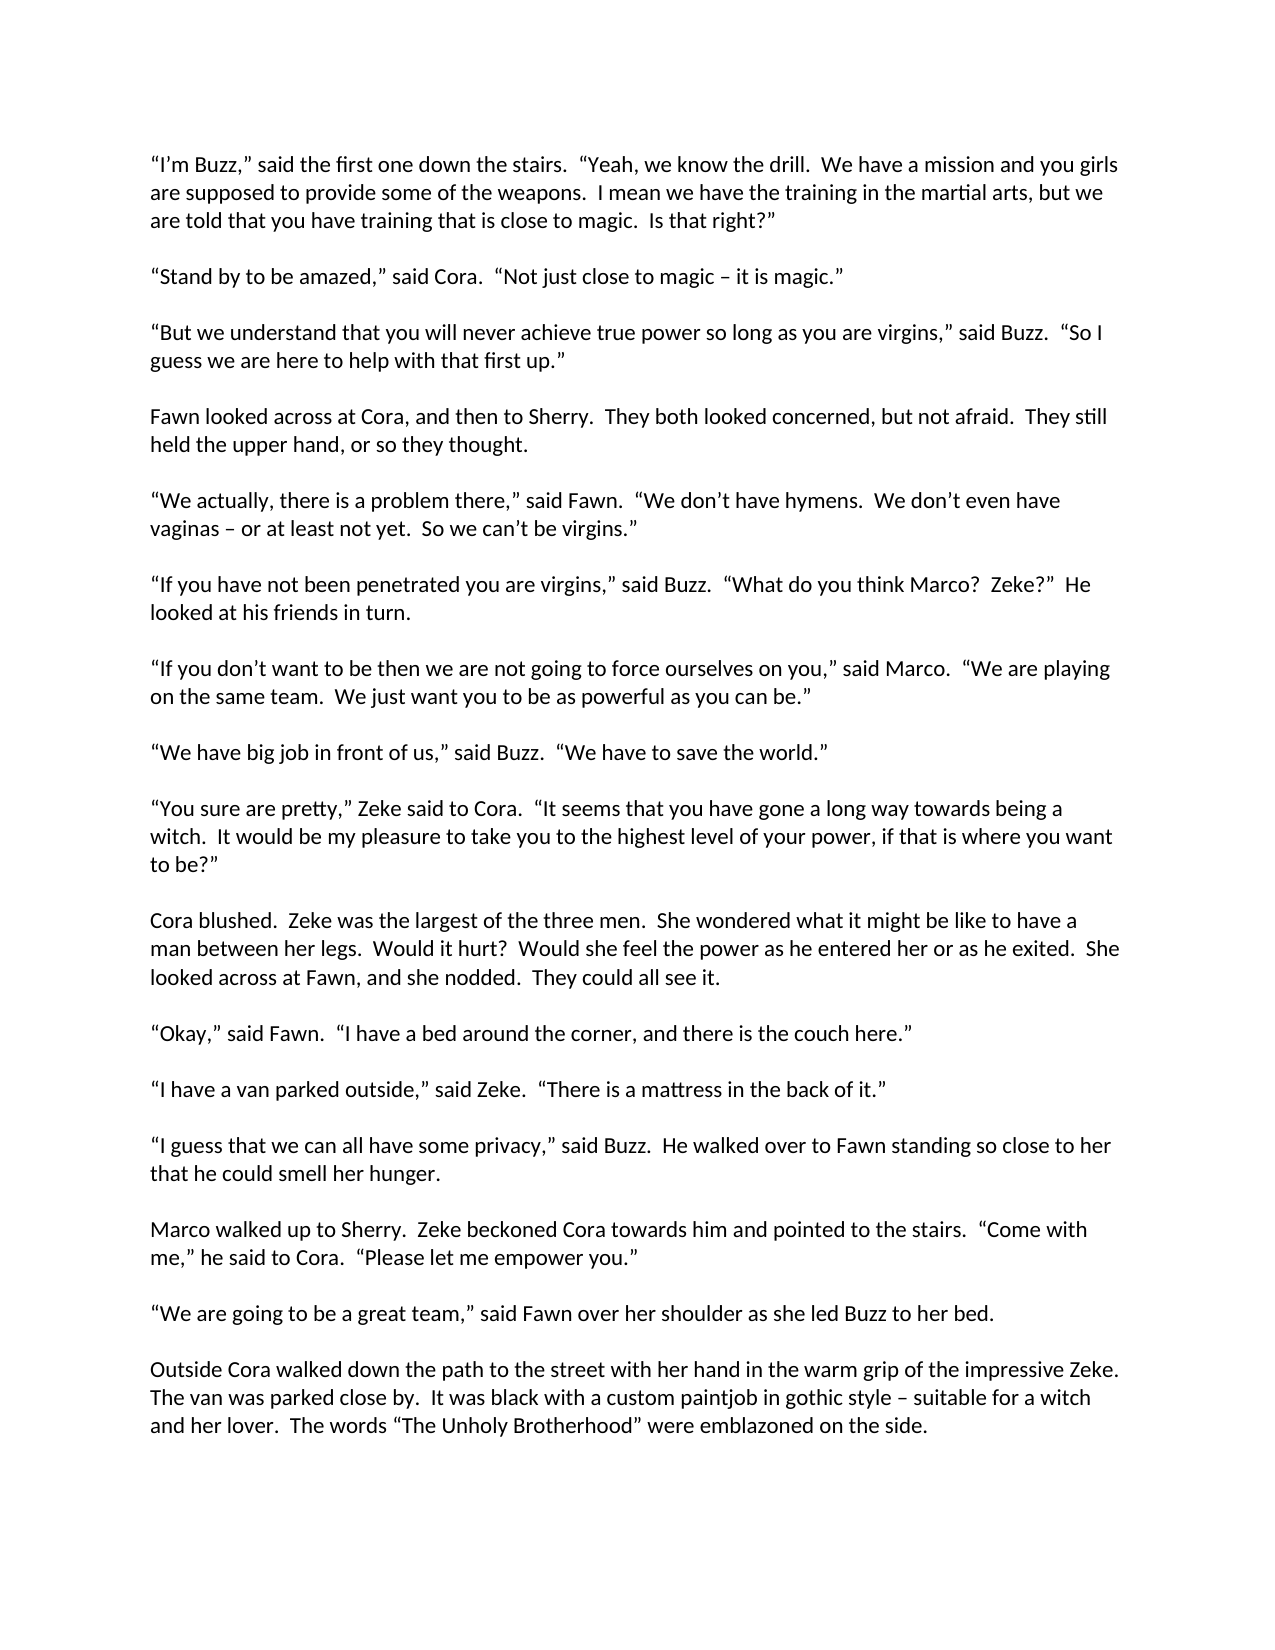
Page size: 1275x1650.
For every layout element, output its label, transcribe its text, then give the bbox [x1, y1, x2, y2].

text “Okay,” said Fawn. “I have a bed around the corner, and there is the couch here.” [150, 1019, 1125, 1047]
text “I have a van parked outside,” said Zeke. “There is a mattress in the back of it.” [150, 1075, 1125, 1103]
text “If you have not been penetrated you are virgins,” said Buzz. “What do you think Marco? Zeke?” He looked at his friends in turn. [150, 570, 1125, 626]
text Outside Cora walked down the path to the street with her hand in the warm grip of the impressive Zeke. The van was parked close by. It was black with a custom paintjob in gothic style – suitable for a witch and her lover. The words “The Unholy Brotherhood” were emblazoned on the side. [150, 1355, 1125, 1439]
text “We have big job in front of us,” said Buzz. “We have to save the world.” [150, 738, 1125, 766]
text Marco walked up to Sherry. Zeke beckoned Cora towards him and pointed to the stairs. “Come with me,” he said to Cora. “Please let me empower you.” [150, 1215, 1125, 1271]
text “But we understand that you will never achieve true power so long as you are virgins,” said Buzz. “So I guess we are here to help with that first up.” [150, 318, 1125, 374]
text Fawn looked across at Cora, and then to Sherry. They both looked concerned, but not afraid. They still held the upper hand, or so they thought. [150, 402, 1125, 458]
text “Stand by to be amazed,” said Cora. “Not just close to magic – it is magic.” [150, 262, 1125, 290]
text “We actually, there is a problem there,” said Fawn. “We don’t have hymens. We don’t even have vaginas – or at least not yet. So we can’t be virgins.” [150, 486, 1125, 542]
text “I’m Buzz,” said the first one down the stairs. “Yeah, we know the drill. We have a mission and you girls are supposed to provide some of the weapons. I mean we have the training in the martial arts, but we are told that you have training that is close to magic. Is that right?” [150, 150, 1125, 234]
text “If you don’t want to be then we are not going to force ourselves on you,” said Marco. “We are playing on the same team. We just want you to be as powerful as you can be.” [150, 654, 1125, 710]
text “I guess that we can all have some privacy,” said Buzz. He walked over to Fawn standing so close to her that he could smell her hunger. [150, 1131, 1125, 1187]
text “You sure are pretty,” Zeke said to Cora. “It seems that you have gone a long way towards being a witch. It would be my pleasure to take you to the highest level of your power, if that is where you want to be?” [150, 794, 1125, 878]
text Cora blushed. Zeke was the largest of the three men. She wondered what it might be like to have a man between her legs. Would it hurt? Would she feel the power as he entered her or as he exited. She looked across at Fawn, and she nodded. They could all see it. [150, 907, 1125, 991]
text “We are going to be a great team,” said Fawn over her shoulder as she led Buzz to her bed. [150, 1299, 1125, 1327]
